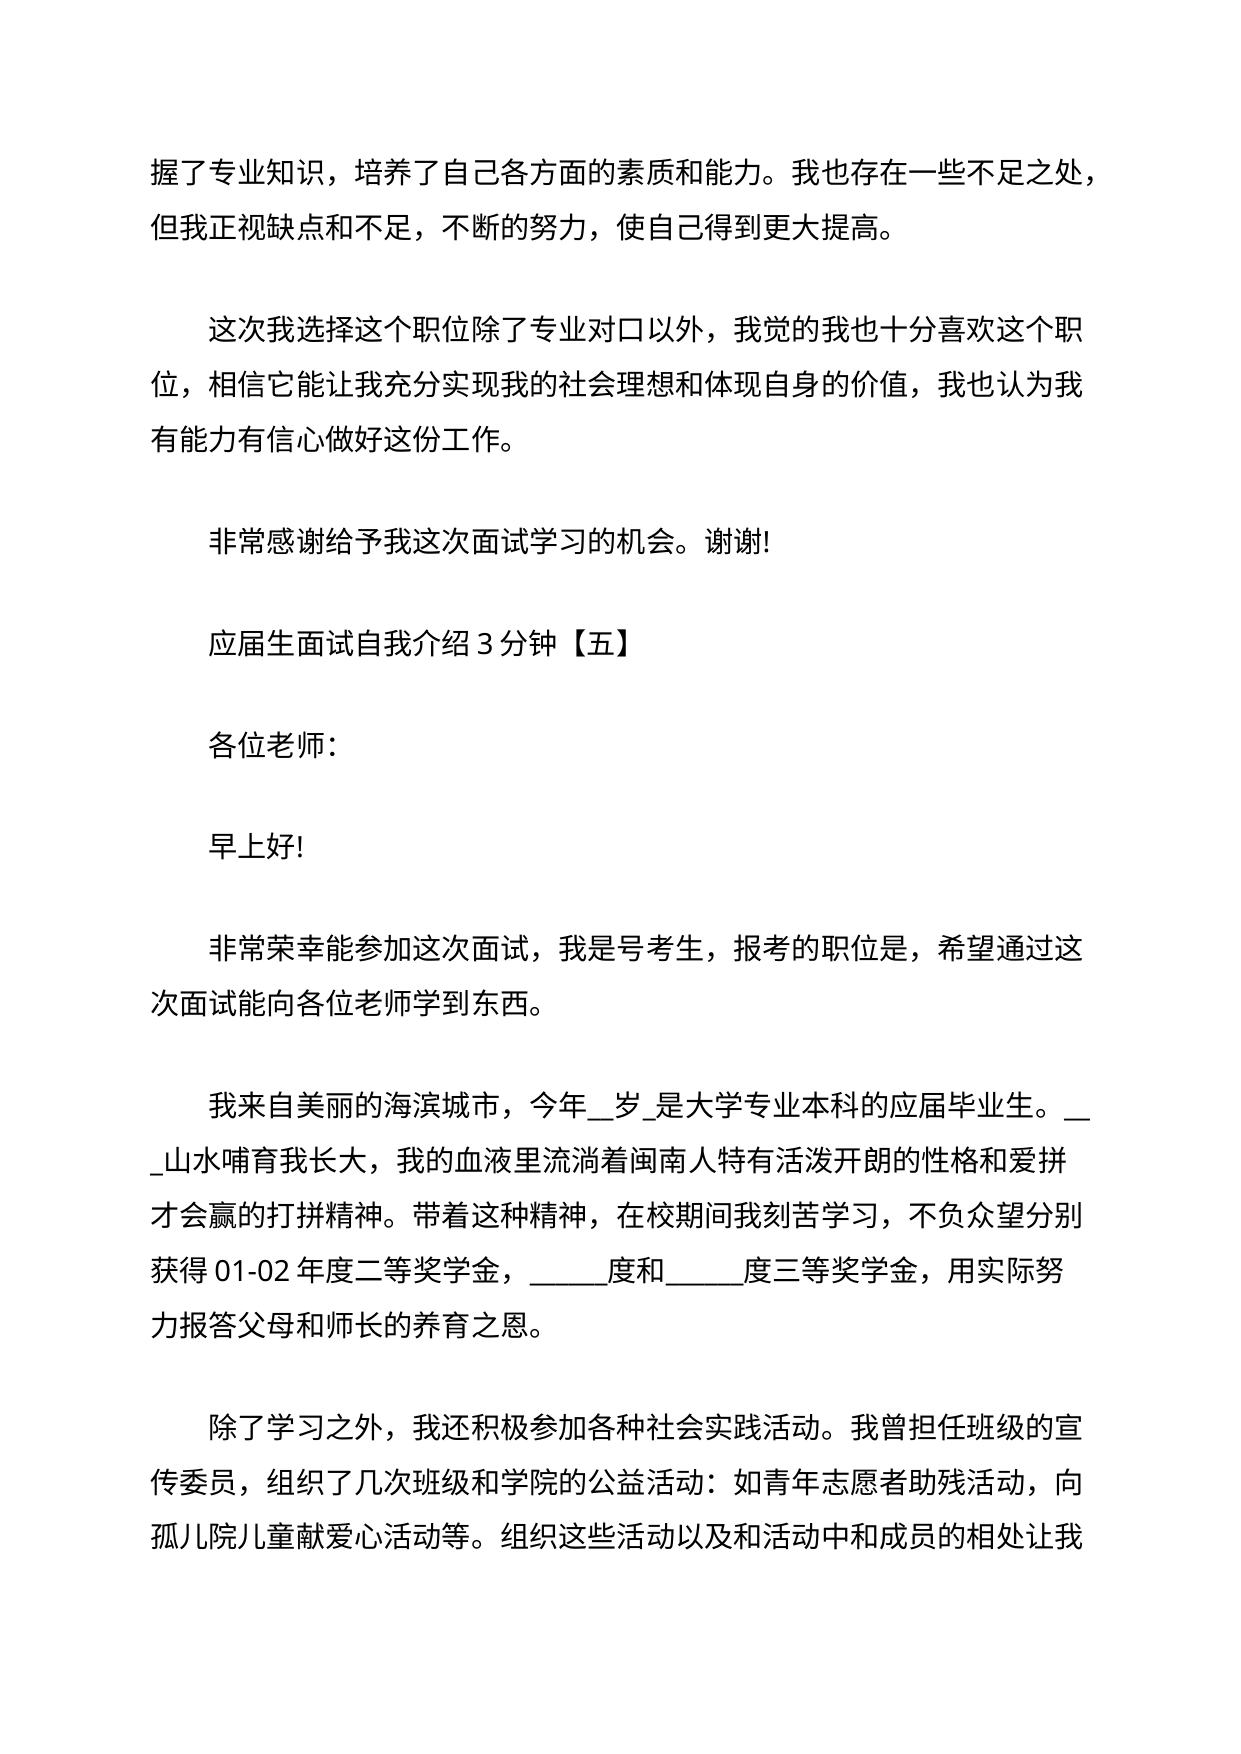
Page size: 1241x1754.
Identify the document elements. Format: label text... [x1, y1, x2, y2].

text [150, 150, 1090, 247]
text 各位老师： [150, 722, 1090, 764]
text 我来自美丽的海滨城市，今年__岁_是大学专业本科的应届毕业生。___山水哺育我长大，我的血液里流淌着闽南人特有活泼开朗的性格和爱拼才会赢的打拼精神。带着这种精神，在校期间我刻苦学习，不负众望分别获得01-02年度二等奖学金，______度和______度三等奖学金，用实际努力报答父母和师长的养育之恩。 [150, 1083, 1090, 1345]
text 非常感谢给予我这次面试学习的机会。谢谢! [150, 518, 1090, 561]
text 早上好! [150, 824, 1090, 866]
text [150, 1404, 1090, 1556]
text 这次我选择这个职位除了专业对口以外，我觉的我也十分喜欢这个职位，相信它能让我充分实现我的社会理想和体现自身的价值，我也认为我有能力有信心做好这份工作。 [150, 307, 1090, 459]
text 非常荣幸能参加这次面试，我是号考生，报考的职位是，希望通过这次面试能向各位老师学到东西。 [150, 926, 1090, 1023]
text 应届生面试自我介绍3分钟【五】 [150, 620, 1090, 663]
